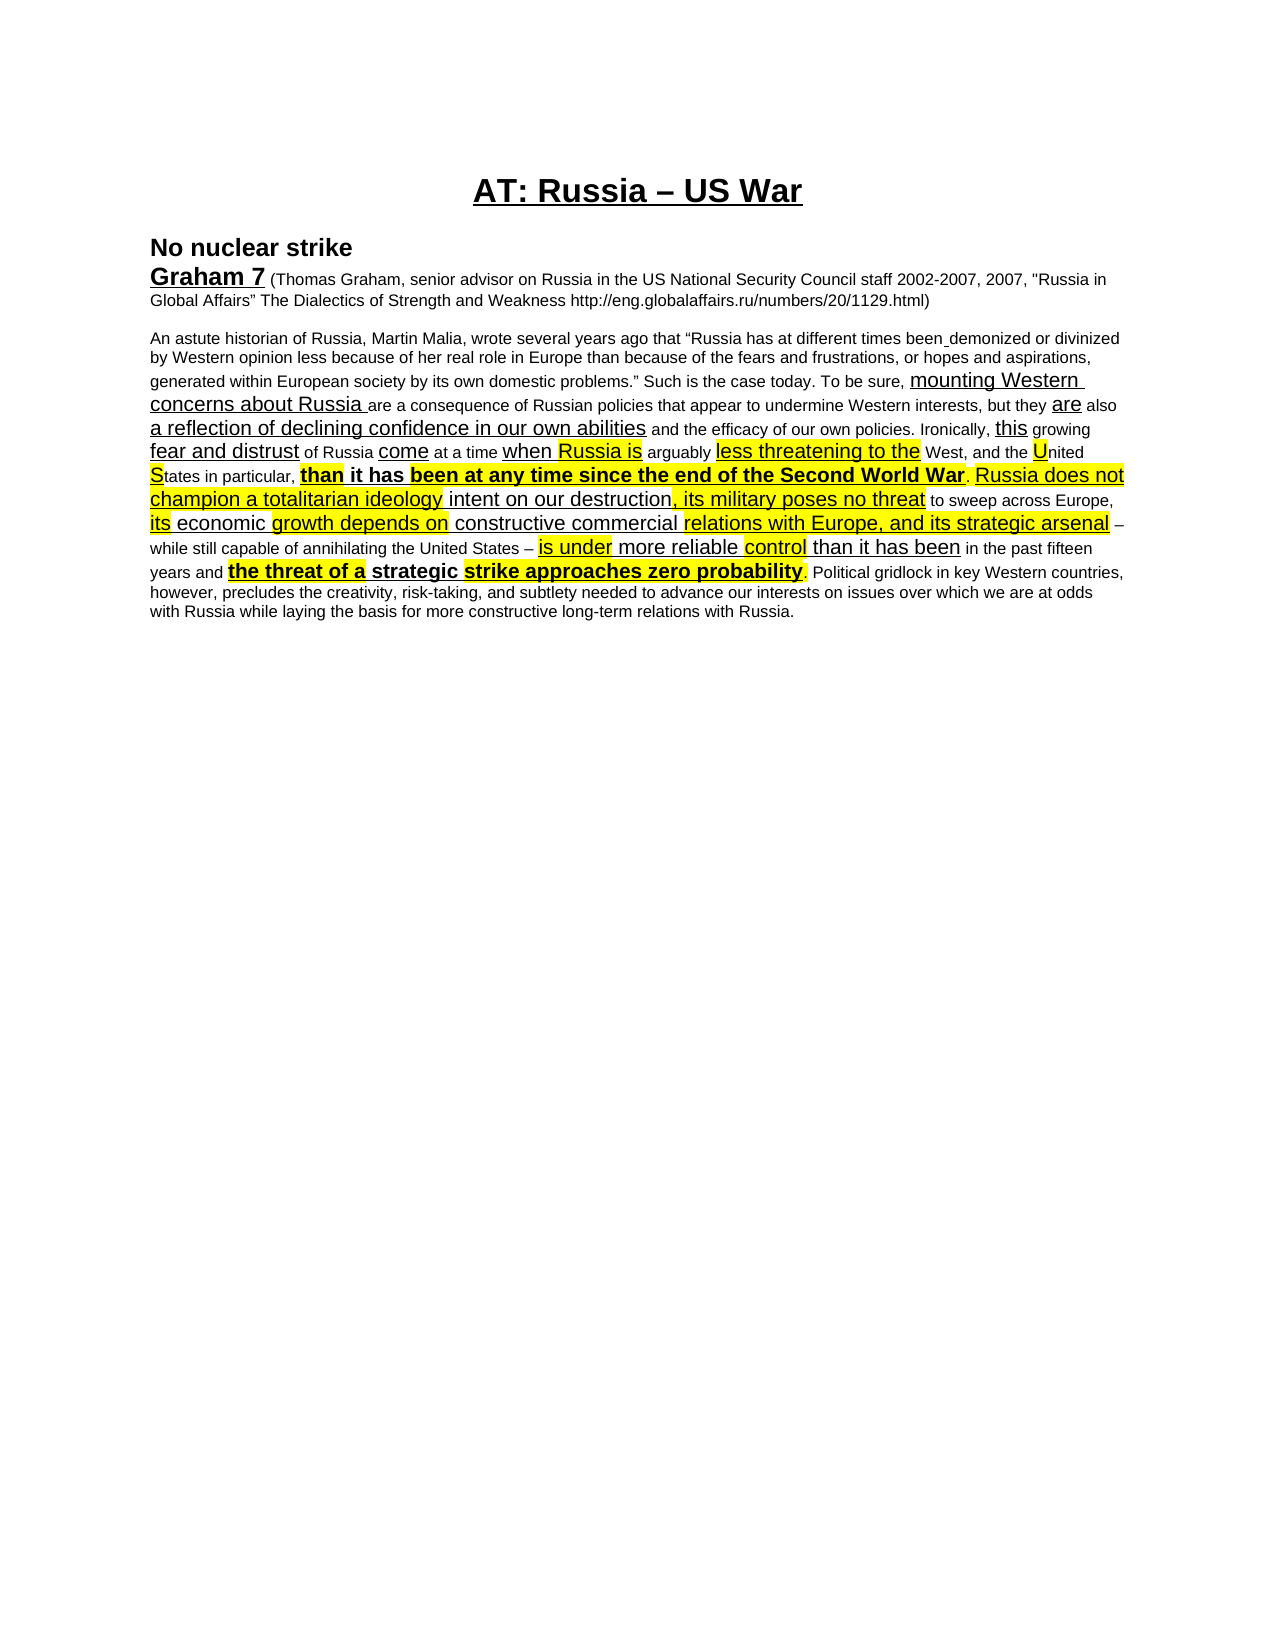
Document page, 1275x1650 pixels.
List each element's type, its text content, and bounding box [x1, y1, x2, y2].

text Graham 7 (Thomas Graham, senior advisor on Russia in the US National Security Council staff 2002-2007, 2007, "Russia in Global Affairs” The Dialectics of Strength and Weakness http://eng.globalaffairs.ru/numbers/20/1129.html) [150, 262, 1125, 310]
text No nuclear strike [150, 233, 1125, 262]
text An astute historian of Russia, Martin Malia, wrote several years ago that “Russia has at different times been demonized or divinized by Western opinion less because of her real role in Europe than because of the fears and frustrations, or hopes and aspirations, generated within European society by its own domestic problems.” Such is the case today. To be sure, mounting Western concerns about Russia are a consequence of Russian policies that appear to undermine Western interests, but they are also a reflection of declining confidence in our own abilities and the efficacy of our own policies. Ironically, this growing fear and distrust of Russia come at a time when Russia is arguably less threatening to the West, and the United States in particular, than it has been at any time since the end of the Second World War. Russia does not champion a totalitarian ideology intent on our destruction, its military poses no threat to sweep across Europe, its economic growth depends on constructive commercial relations with Europe, and its strategic arsenal – while still capable of annihilating the United States – is under more reliable control than it has been in the past fifteen years and the threat of a strategic strike approaches zero probability. Political gridlock in key Western countries, however, precludes the creativity, risk-taking, and subtlety needed to advance our interests on issues over which we are at odds with Russia while laying the basis for more constructive long-term relations with Russia. [150, 329, 1125, 621]
subtitle AT: Russia – US War [150, 171, 1125, 209]
